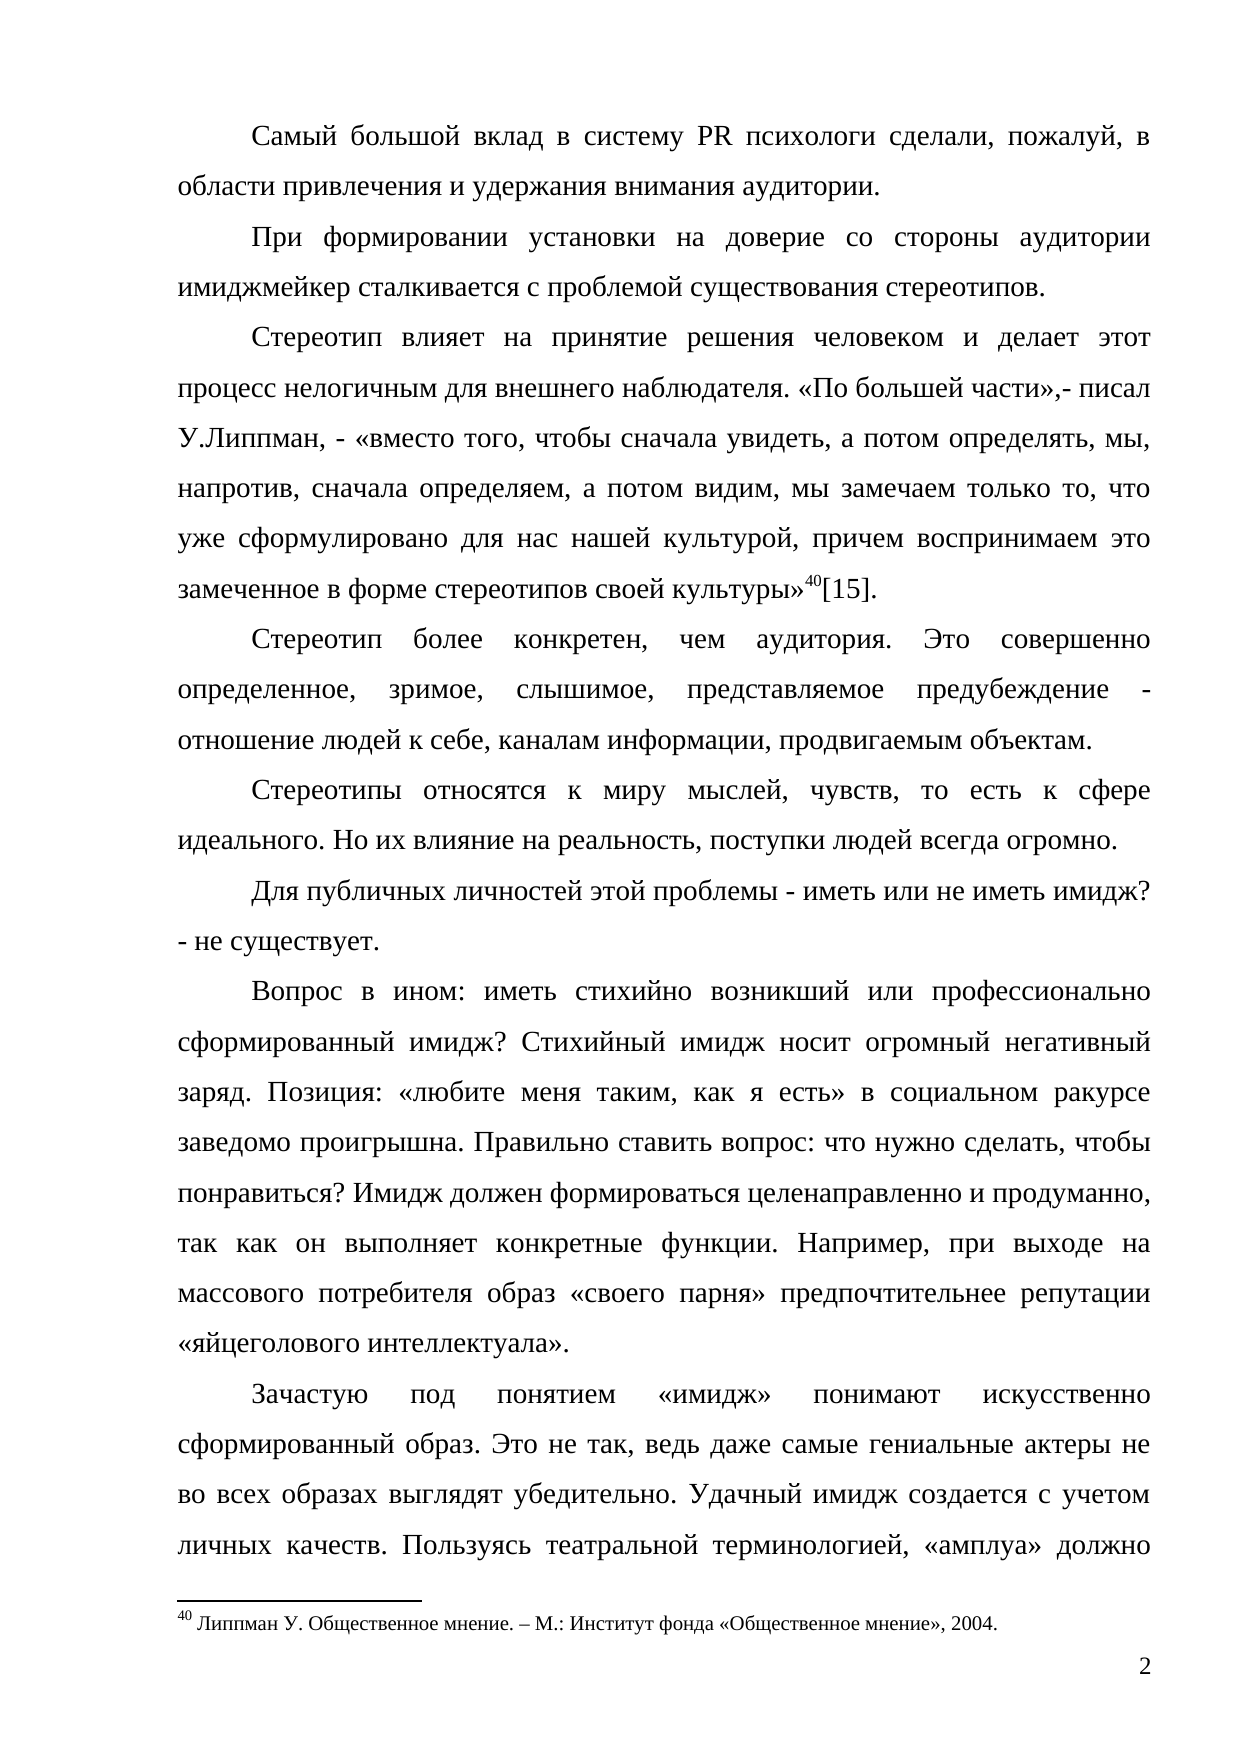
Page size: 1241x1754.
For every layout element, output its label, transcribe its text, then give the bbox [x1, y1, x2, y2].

text Стереотипы относятся к миру мыслей, чувств, то есть к сфере идеального. Но их влияние на реальность, поступки людей всегда огромно. [177, 772, 1152, 856]
text Стереотип влияет на принятие решения человеком и делает этот процесс нелогичным для внешнего наблюдателя. «По большей части»,- писал У.Липпман, - «вместо того, чтобы сначала увидеть, а потом определять, мы, напротив, сначала определяем, а потом видим, мы замечаем только то, что уже сформулировано для нас нашей культурой, причем воспринимаем это замеченное в форме стереотипов своей культуры»[15]. [177, 319, 1152, 604]
text Вопрос в ином: иметь стихийно возникший или профессионально сформированный имидж? Стихийный имидж носит огромный негативный заряд. Позиция: «любите меня таким, как я есть» в социальном ракурсе заведомо проигрышна. Правильно ставить вопрос: что нужно сделать, чтобы понравиться? Имидж должен формироваться целенаправленно и продуманно, так как он выполняет конкретные функции. Например, при выходе на массового потребителя образ «своего парня» предпочтительнее репутации «яйцеголового интеллектуала». [177, 973, 1152, 1359]
text Для публичных личностей этой проблемы - иметь или не иметь имидж? - не существует. [177, 873, 1152, 957]
text При формировании установки на доверие со стороны аудитории имиджмейкер сталкивается с проблемой существования стереотипов. [177, 219, 1152, 303]
text Самый большой вклад в систему PR психологи сделали, пожалуй, в области привлечения и удержания внимания аудитории. [177, 118, 1152, 202]
text Стереотип более конкретен, чем аудитория. Это совершенно определенное, зримое, слышимое, представляемое предубеждение - отношение людей к себе, каналам информации, продвигаемым объектам. [177, 621, 1152, 755]
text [177, 1376, 1152, 1560]
